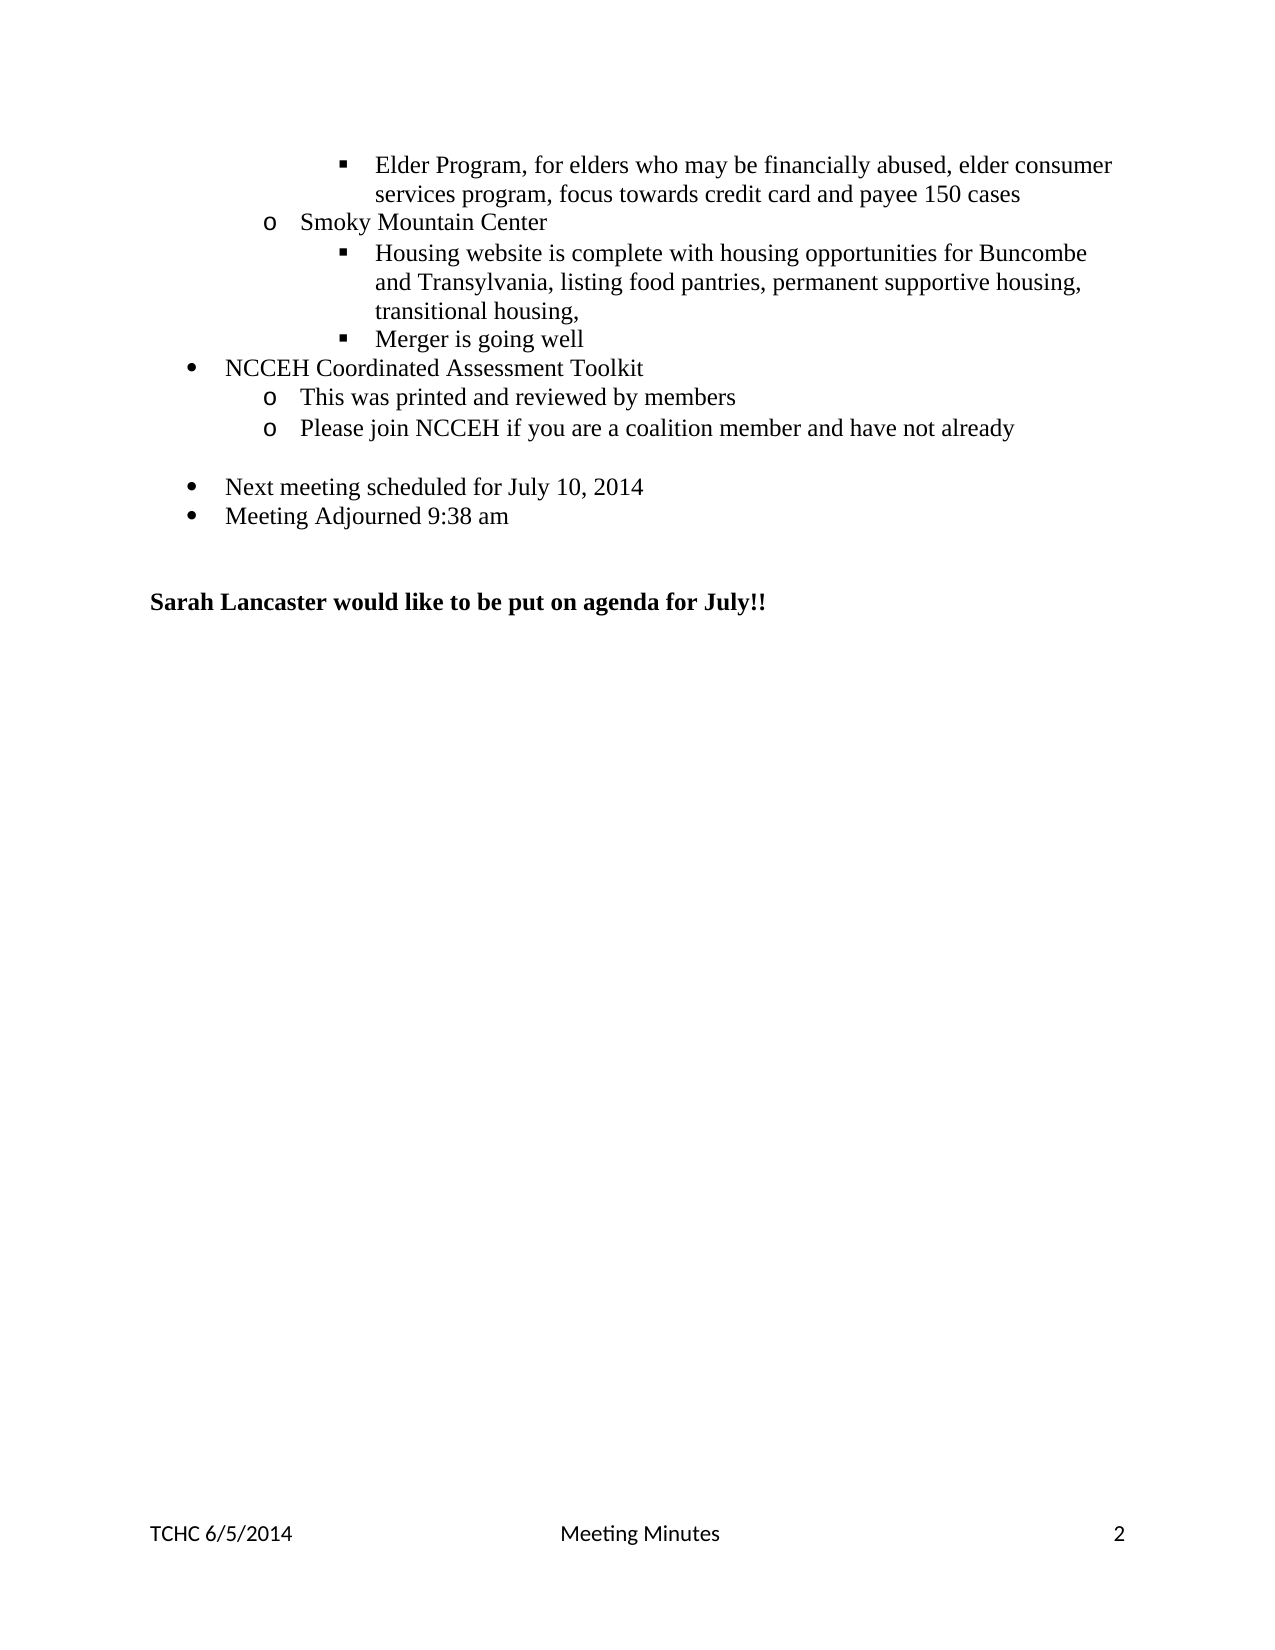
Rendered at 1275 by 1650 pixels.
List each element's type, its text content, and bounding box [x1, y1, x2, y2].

list Next meeting scheduled for July 10, 2014 [187, 472, 1125, 501]
text Sarah Lancaster would like to be put on agenda for July!! [150, 587, 1125, 616]
list Smoky Mountain Center [262, 207, 1125, 238]
list Meeting Adjourned 9:38 am [187, 501, 1125, 530]
list Please join NCCEH if you are a coalition member and have not already [262, 413, 1125, 444]
list This was printed and reviewed by members [262, 382, 1125, 413]
list Merger is going well [337, 324, 1125, 353]
list Elder Program, for elders who may be financially abused, elder consumer services program, focus towards credit card and payee 150 cases [337, 150, 1125, 207]
list Housing website is complete with housing opportunities for Buncombe and Transylvania, listing food pantries, permanent supportive housing, transitional housing, [337, 238, 1125, 324]
list NCCEH Coordinated Assessment Toolkit [187, 353, 1125, 382]
